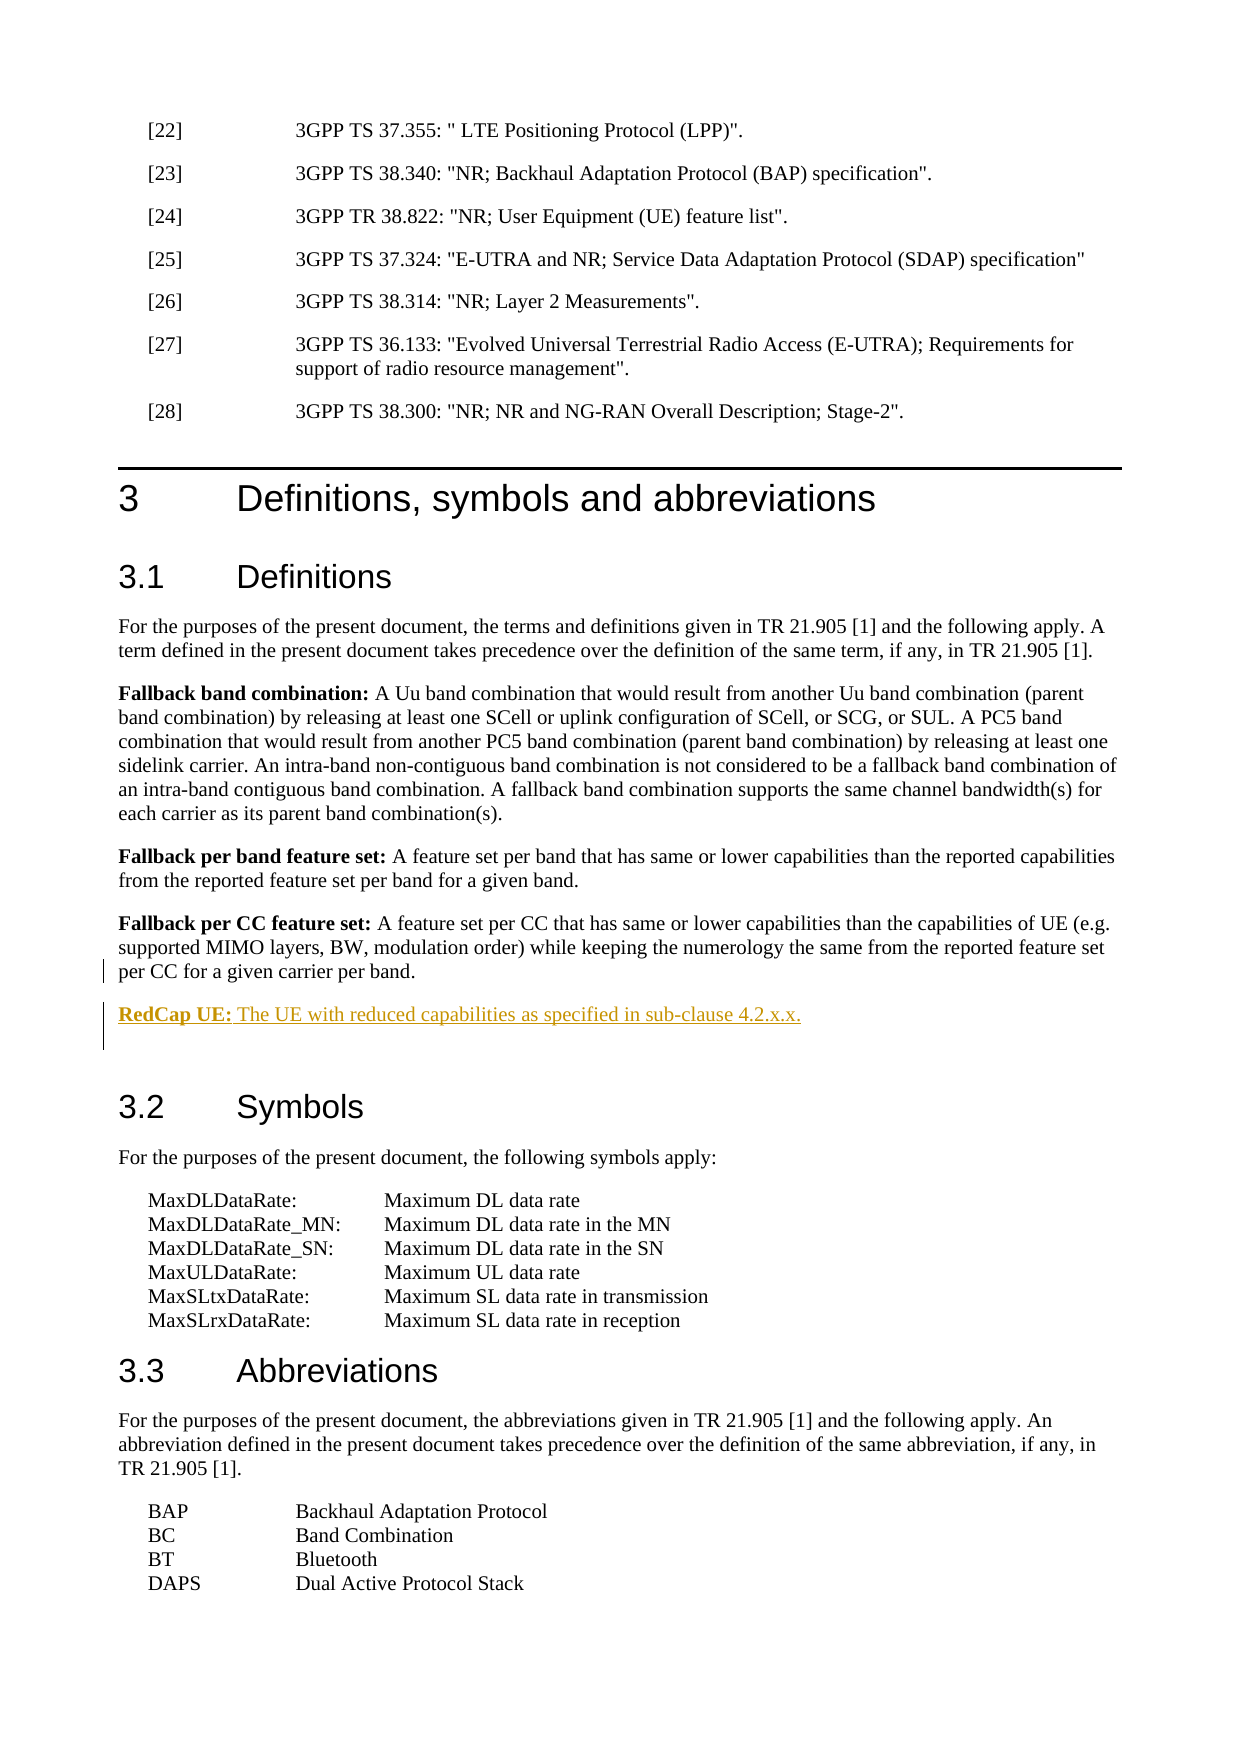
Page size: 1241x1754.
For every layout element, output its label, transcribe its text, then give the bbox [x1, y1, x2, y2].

text [24] 3GPP TR 38.822: "NR; User Equipment (UE) feature list". [148, 204, 1122, 228]
text MaxDLDataRate_SN: Maximum DL data rate in the SN [148, 1236, 1122, 1260]
text BC Band Combination [148, 1523, 1122, 1547]
text Fallback band combination: A Uu band combination that would result from another Uu band combination (parent band combination) by releasing at least one SCell or uplink configuration of SCell, or SCG, or SUL. A PC5 band combination that would result from another PC5 band combination (parent band combination) by releasing at least one sidelink carrier. An intra-band non-contiguous band combination is not considered to be a fallback band combination of an intra-band contiguous band combination. A fallback band combination supports the same channel bandwidth(s) for each carrier as its parent band combination(s). [118, 681, 1122, 825]
text For the purposes of the present document, the following symbols apply: [118, 1145, 1122, 1169]
text MaxSLtxDataRate: Maximum SL data rate in transmission [148, 1284, 1122, 1308]
text For the purposes of the present document, the terms and definitions given in TR 21.905 [1] and the following apply. A term defined in the present document takes precedence over the definition of the same term, if any, in TR 21.905 [1]. [118, 614, 1122, 662]
text MaxULDataRate: Maximum UL data rate [148, 1260, 1122, 1284]
text Fallback per band feature set: A feature set per band that has same or lower capabilities than the reported capabilities from the reported feature set per band for a given band. [118, 844, 1122, 892]
text [22] 3GPP TS 37.355: " LTE Positioning Protocol (LPP)". [148, 118, 1122, 142]
text [25] 3GPP TS 37.324: "E-UTRA and NR; Service Data Adaptation Protocol (SDAP) specification" [148, 247, 1122, 271]
text [23] 3GPP TS 38.340: "NR; Backhaul Adaptation Protocol (BAP) specification". [148, 161, 1122, 185]
text MaxSLrxDataRate: Maximum SL data rate in reception [148, 1308, 1122, 1332]
subtitle 3.2 Symbols [118, 1087, 1122, 1126]
subtitle 3.1 Definitions [118, 557, 1122, 595]
text [27] 3GPP TS 36.133: "Evolved Universal Terrestrial Radio Access (E-UTRA); Requirements for support of radio resource management". [148, 332, 1122, 380]
text DAPS Dual Active Protocol Stack [148, 1571, 1122, 1595]
text MaxDLDataRate: Maximum DL data rate [148, 1187, 1122, 1212]
subtitle 3.3 Abbreviations [118, 1351, 1122, 1389]
text BAP Backhaul Adaptation Protocol [148, 1499, 1122, 1523]
text For the purposes of the present document, the abbreviations given in TR 21.905 [1] and the following apply. An abbreviation defined in the present document takes precedence over the definition of the same abbreviation, if any, in TR 21.905 [1]. [118, 1408, 1122, 1480]
subtitle 3 Definitions, symbols and abbreviations [118, 470, 1122, 519]
text [28] 3GPP TS 38.300: "NR; NR and NG-RAN Overall Description; Stage-2". [148, 399, 1122, 423]
text Fallback per CC feature set: A feature set per CC that has same or lower capabilities than the capabilities of UE (e.g. supported MIMO layers, BW, modulation order) while keeping the numerology the same from the reported feature set per CC for a given carrier per band. [118, 911, 1122, 983]
text MaxDLDataRate_MN: Maximum DL data rate in the MN [148, 1212, 1122, 1236]
text [26] 3GPP TS 38.314: "NR; Layer 2 Measurements". [148, 289, 1122, 313]
text BT Bluetooth [148, 1547, 1122, 1571]
